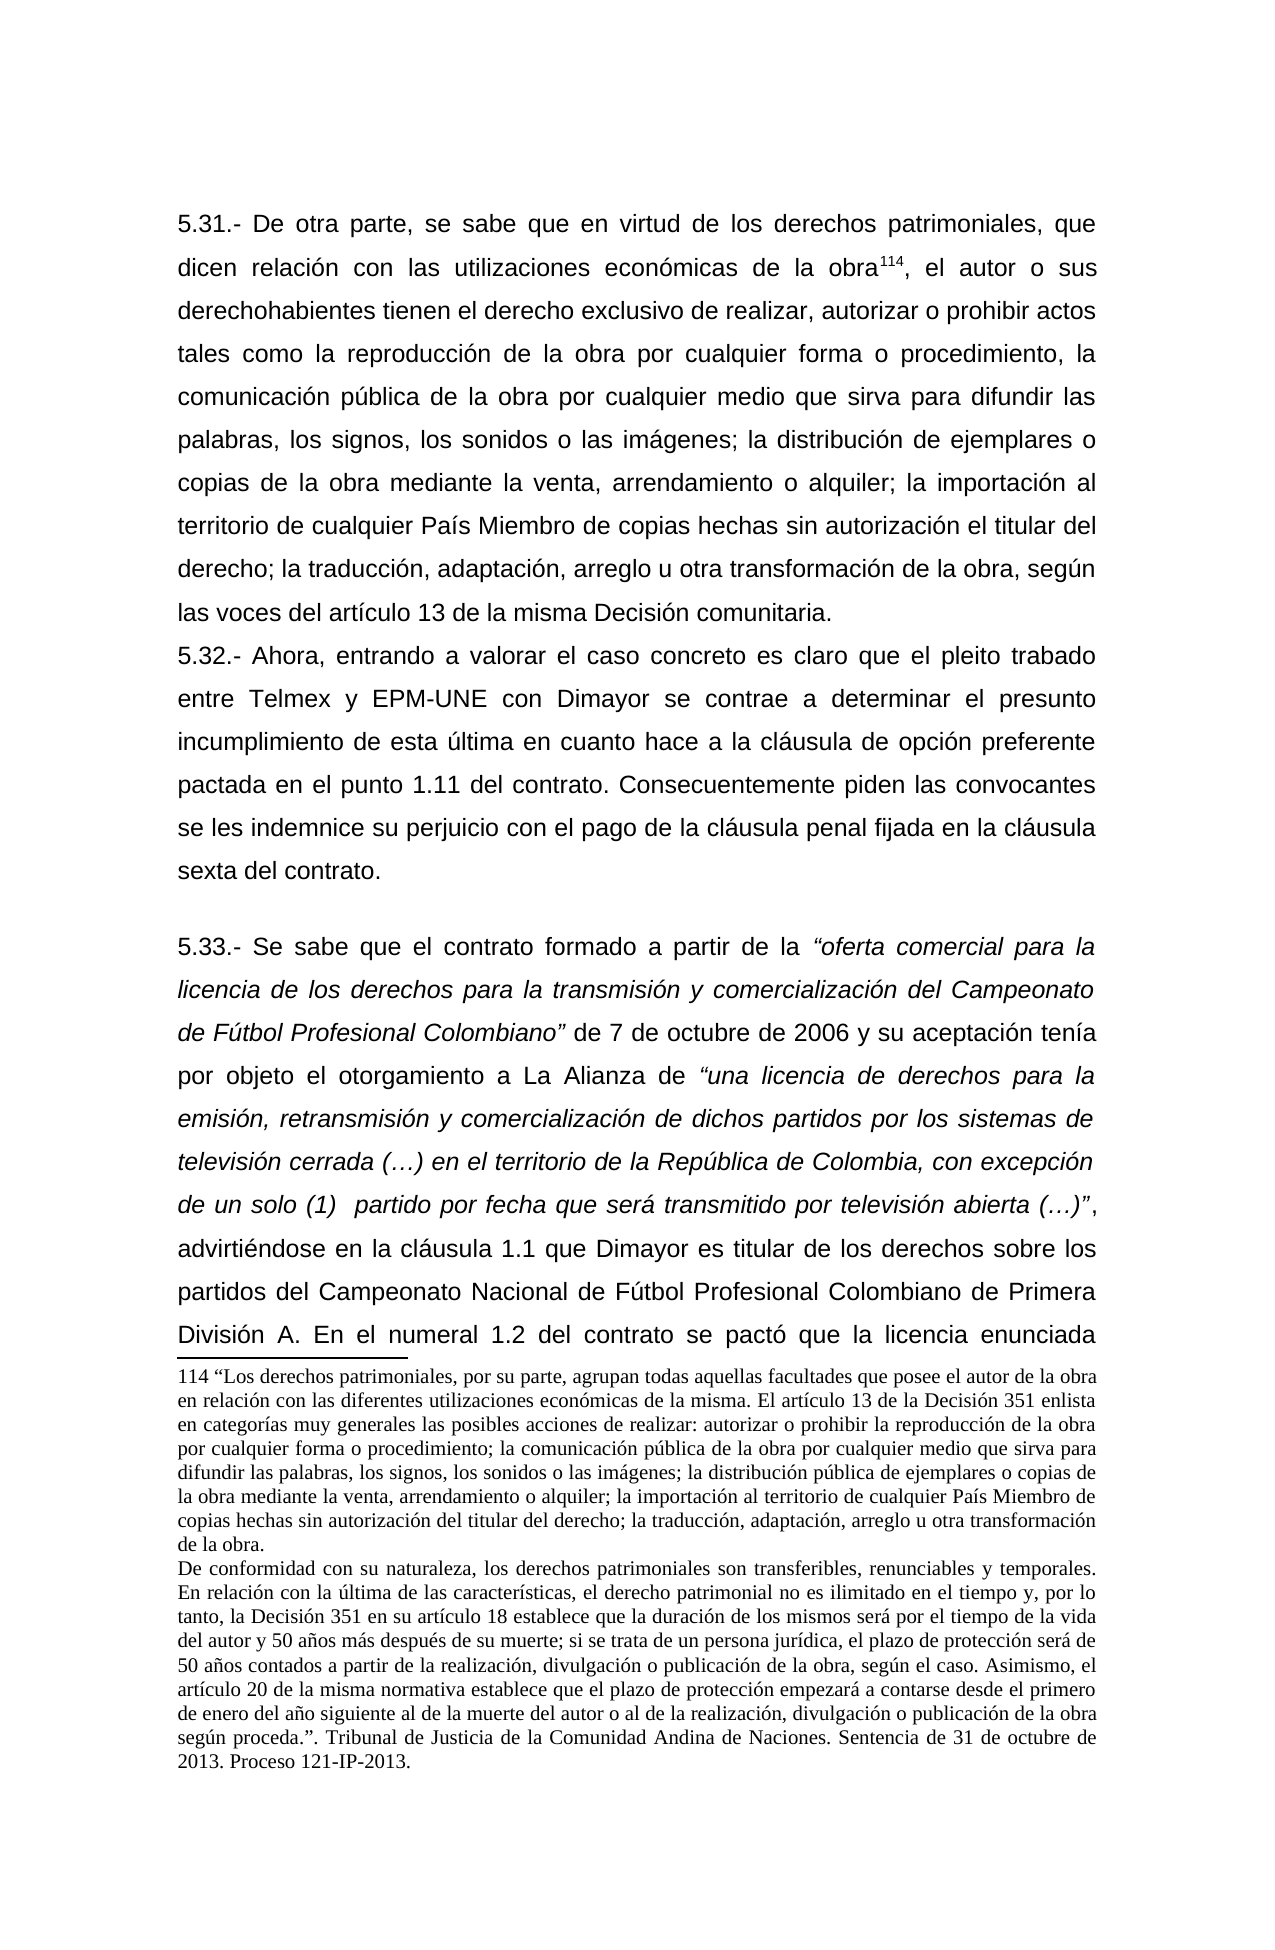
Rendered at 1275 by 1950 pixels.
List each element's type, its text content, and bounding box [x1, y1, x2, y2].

text 5.32.- Ahora, entrando a valorar el caso concreto es claro que el pleito trabado entre Telmex y EPM-UNE con Dimayor se contrae a determinar el presunto incumplimiento de esta última en cuanto hace a la cláusula de opción preferente pactada en el punto 1.11 del contrato. Consecuentemente piden las convocantes se les indemnice su perjuicio con el pago de la cláusula penal fijada en la cláusula sexta del contrato. [177, 641, 1098, 885]
text 5.31.- De otra parte, se sabe que en virtud de los derechos patrimoniales, que dicen relación con las utilizaciones económicas de la obra, el autor o sus derechohabientes tienen el derecho exclusivo de realizar, autorizar o prohibir actos tales como la reproducción de la obra por cualquier forma o procedimiento, la comunicación pública de la obra por cualquier medio que sirva para difundir las palabras, los signos, los sonidos o las imágenes; la distribución de ejemplares o copias de la obra mediante la venta, arrendamiento o alquiler; la importación al territorio de cualquier País Miembro de copias hechas sin autorización el titular del derecho; la traducción, adaptación, arreglo u otra transformación de la obra, según las voces del artículo 13 de la misma Decisión comunitaria. [177, 209, 1098, 626]
text 5.33.- Se sabe que el contrato formado a partir de la “oferta comercial para la licencia de los derechos para la transmisión y comercialización del Campeonato de Fútbol Profesional Colombiano” de 7 de octubre de 2006 y su aceptación tenía por objeto el otorgamiento a La Alianza de “una licencia de derechos para la emisión, retransmisión y comercialización de dichos partidos por los sistemas de televisión cerrada (…) en el territorio de la República de Colombia, con excepción de un solo (1) partido por fecha que será transmitido por televisión abierta (…)”, advirtiéndose en la cláusula 1.1 que Dimayor es titular de los derechos sobre los partidos del Campeonato Nacional de Fútbol Profesional Colombiano de Primera División A. En el numeral 1.2 del contrato se pactó que la licencia enunciada incluía los derechos exclusivos para Colombia “de todos los partidos del Campeonato para Internet, cualquier servicio o facilidad de valor agregado y/o telefonía móvil” así como “la emisión, transmisión, retransmisión, uso y comercialización del contenido del Campeonato y de los temas relacionados con éste (…) a través de los servicios mencionados”. [177, 932, 1098, 1349]
